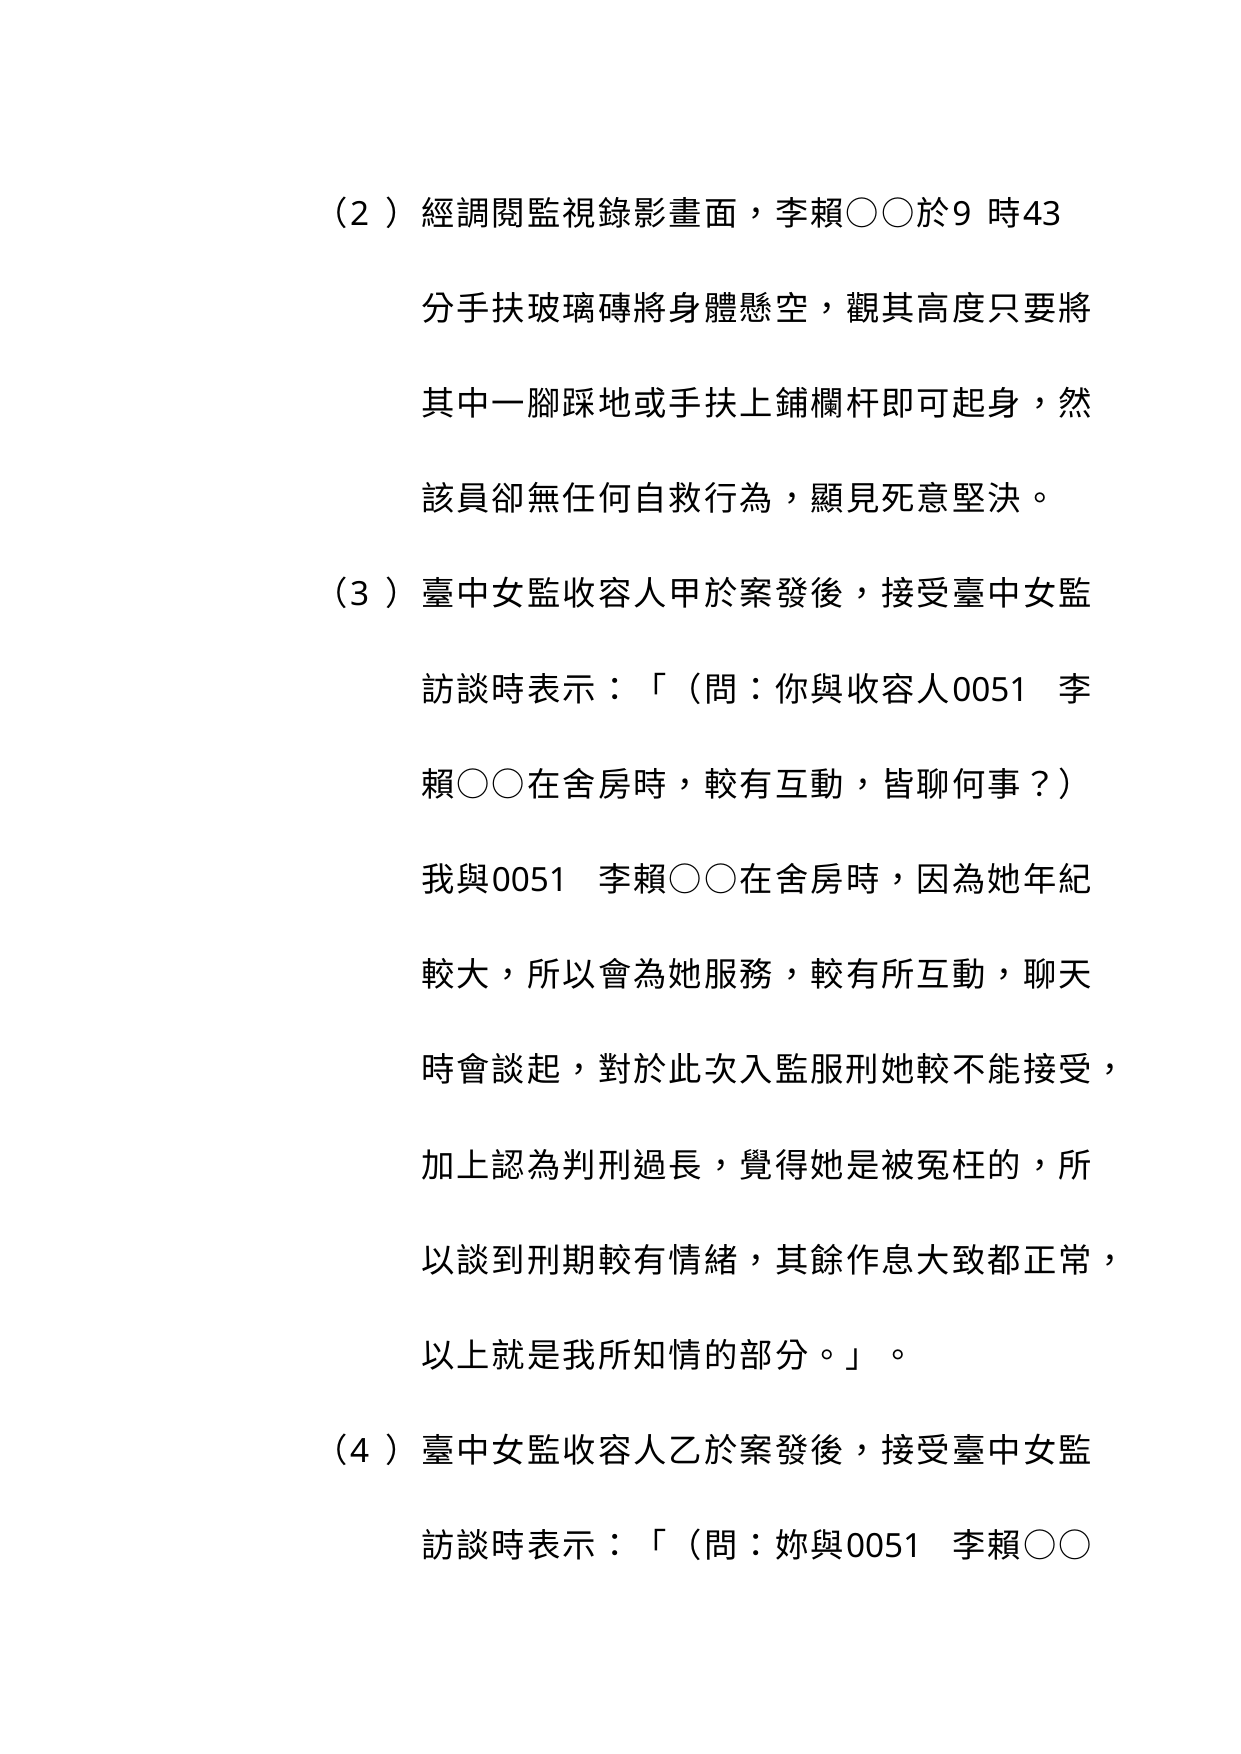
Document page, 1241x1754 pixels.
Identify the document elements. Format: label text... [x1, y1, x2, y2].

subtitle 臺中女監收容人甲於案發後，接受臺中女監訪談時表示：「（問：你與收容人0051李賴○○在舍房時，較有互動，皆聊何事？）我與0051李賴○○在舍房時，因為她年紀較大，所以會為她服務，較有所互動，聊天時會談起，對於此次入監服刑她較不能接受，加上認為判刑過長，覺得她是被冤枉的，所以談到刑期較有情緒，其餘作息大致都正常，以上就是我所知情的部分。」。 [297, 544, 1094, 1401]
subtitle 經調閱監視錄影畫面，李賴○○於9時43分手扶玻璃磚將身體懸空，觀其高度只要將其中一腳踩地或手扶上鋪欄杆即可起身，然該員卻無任何自救行為，顯見死意堅決。 [297, 163, 1094, 544]
